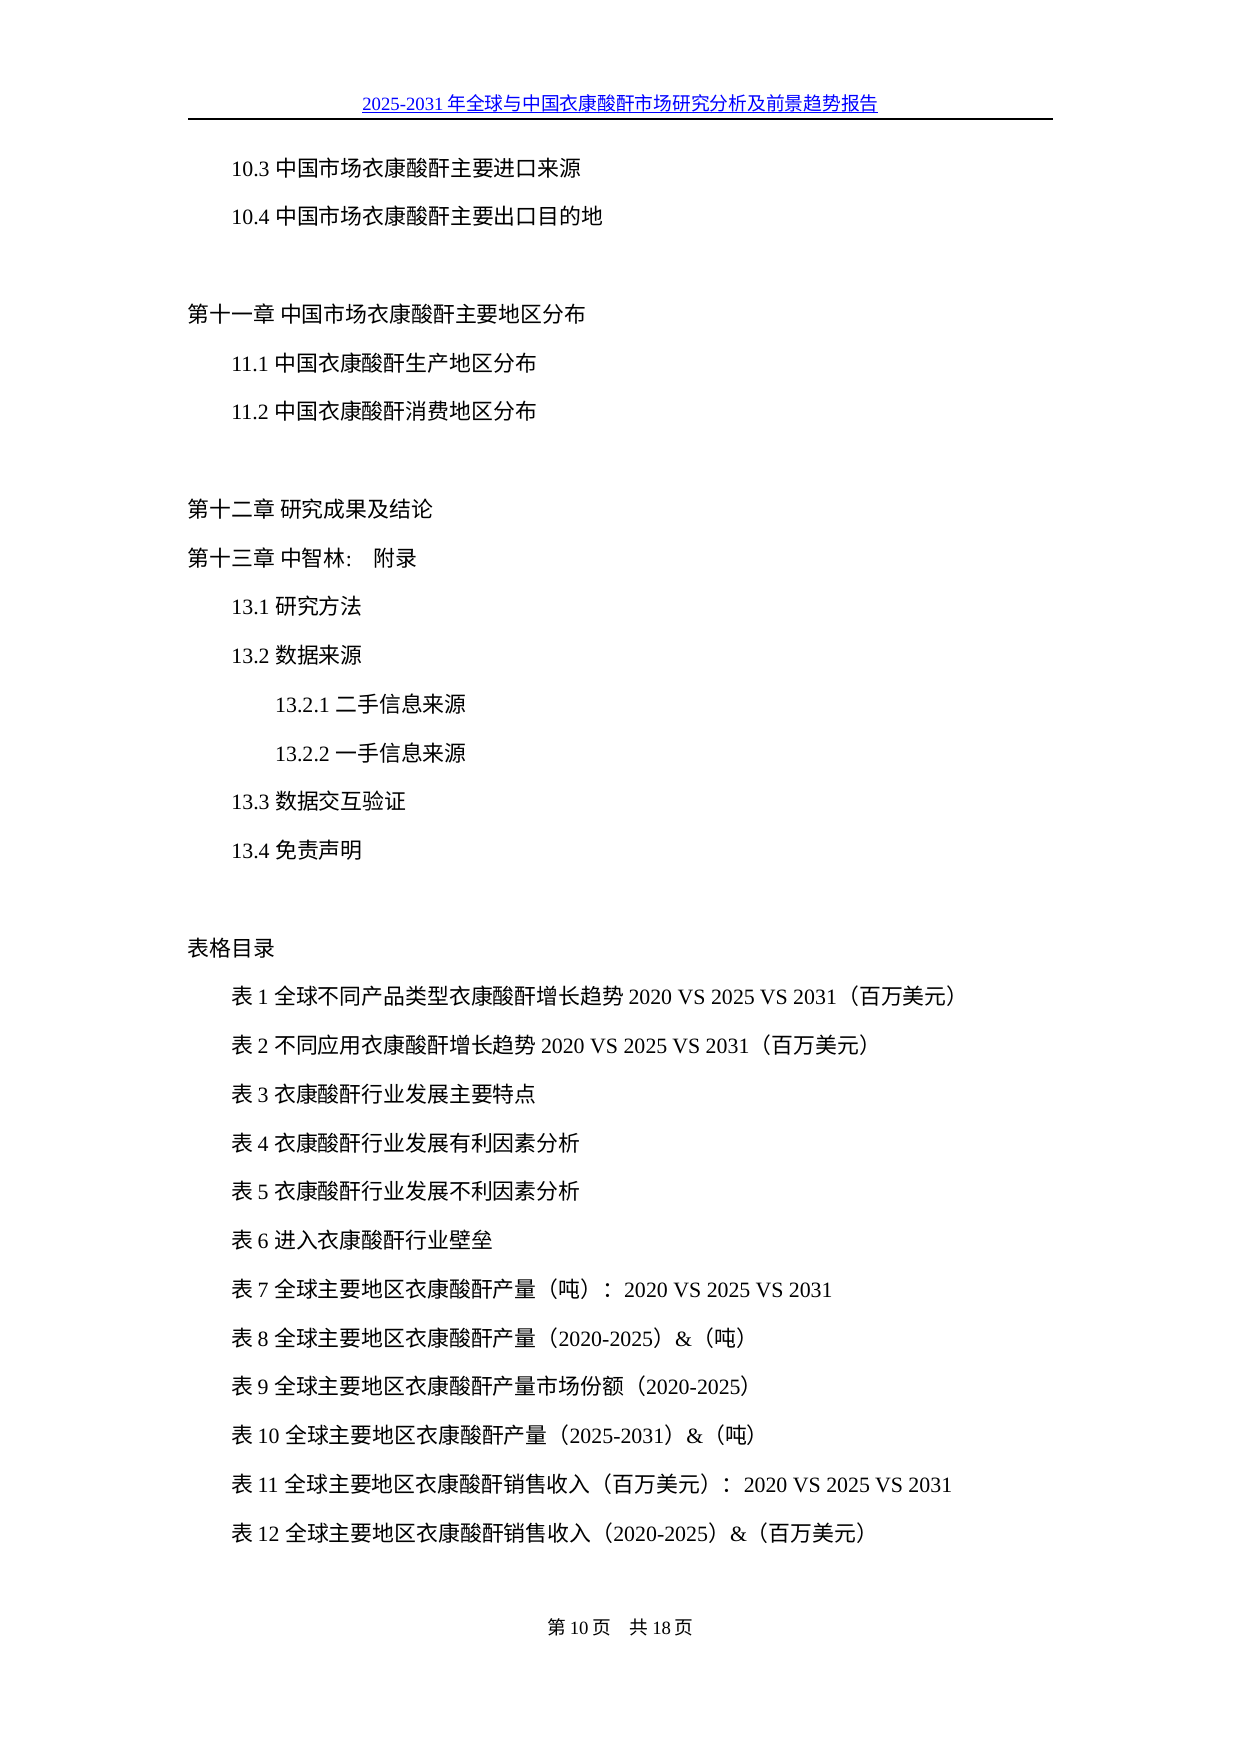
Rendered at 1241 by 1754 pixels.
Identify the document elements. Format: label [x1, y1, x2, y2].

text [187, 150, 1053, 1548]
